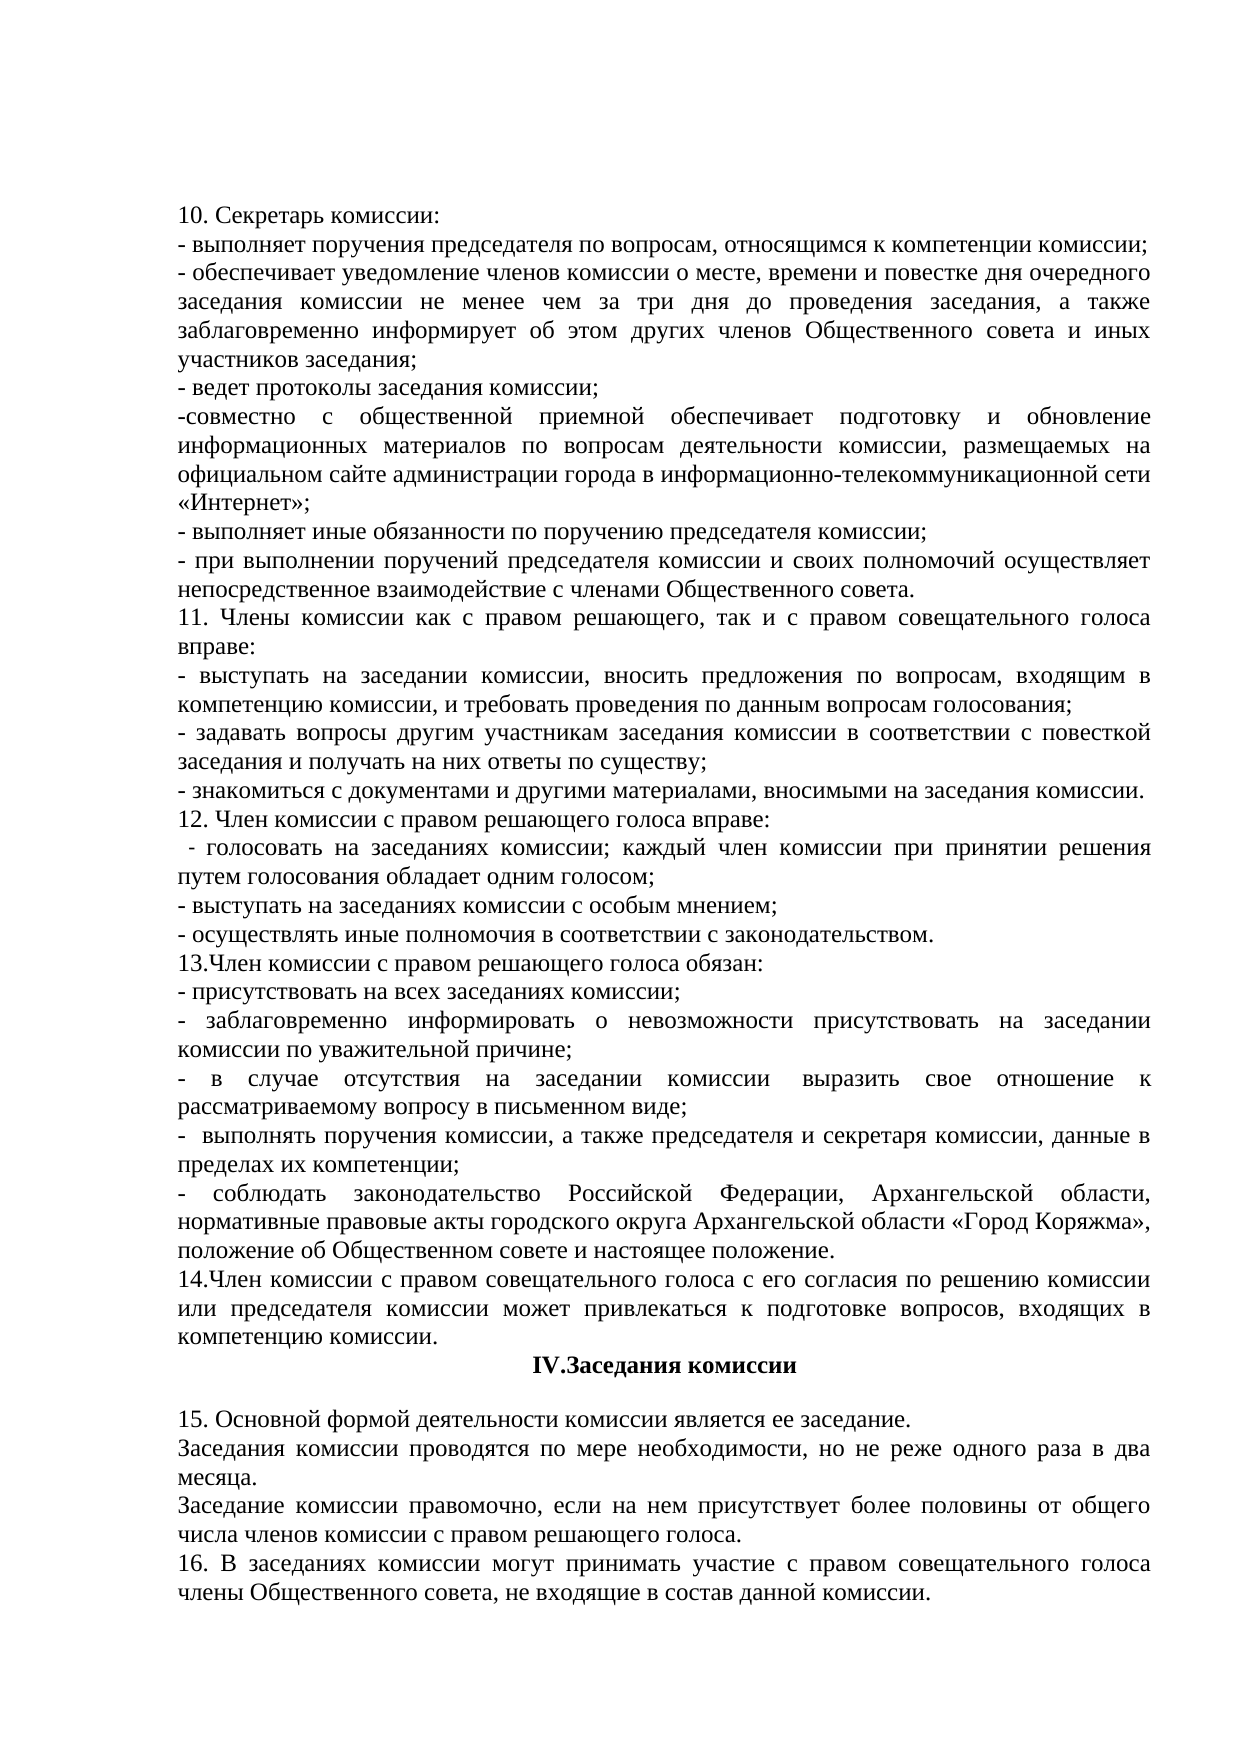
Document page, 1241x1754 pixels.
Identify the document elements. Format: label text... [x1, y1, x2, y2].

text - осуществлять иные полномочия в соответствии с законодательством. [177, 919, 1152, 948]
text - выступать на заседании комиссии, вносить предложения по вопросам, входящим в компетенцию комиссии, и требовать проведения по данным вопросам голосования; [177, 660, 1152, 717]
text 11. Члены комиссии как с правом решающего, так и с правом совещательного голоса вправе: [177, 602, 1152, 660]
text - выступать на заседаниях комиссии с особым мнением; [177, 890, 1152, 919]
text 15. Основной формой деятельности комиссии является ее заседание. [177, 1404, 1152, 1433]
text 14.Член комиссии с правом совещательного голоса с его согласия по решению комиссии или председателя комиссии может привлекаться к подготовке вопросов, входящих в компетенцию комиссии. [177, 1264, 1152, 1350]
text - выполнять поручения комиссии, а также председателя и секретаря комиссии, данные в пределах их компетенции; [177, 1120, 1152, 1178]
text Заседание комиссии правомочно, если на нем присутствует более половины от общего числа членов комиссии с правом решающего голоса. [177, 1490, 1152, 1548]
text - заблаговременно информировать о невозможности присутствовать на заседании комиссии по уважительной причине; [177, 1005, 1152, 1063]
text - в случае отсутствия на заседании комиссии выразить свое отношение к рассматриваемому вопросу в письменном виде; [177, 1063, 1152, 1120]
text 10. Секретарь комиссии: [177, 200, 1152, 229]
text Заседания комиссии проводятся по мере необходимости, но не реже одного раза в два месяца. [177, 1433, 1152, 1490]
text -совместно с общественной приемной обеспечивает подготовку и обновление информационных материалов по вопросам деятельности комиссии, размещаемых на официальном сайте администрации города в информационно-телекоммуникационной сети «Интернет»; [177, 401, 1152, 516]
text - голосовать на заседаниях комиссии; каждый член комиссии при принятии решения путем голосования обладает одним голосом; [177, 832, 1152, 890]
text - знакомиться с документами и другими материалами, вносимыми на заседания комиссии. [177, 775, 1152, 804]
text - присутствовать на всех заседаниях комиссии; [177, 976, 1152, 1005]
text - ведет протоколы заседания комиссии; [177, 372, 1152, 401]
text IV.Заседания комиссии [177, 1350, 1152, 1379]
text 12. Член комиссии с правом решающего голоса вправе: [177, 804, 1152, 832]
text 13.Член комиссии с правом решающего голоса обязан: [177, 948, 1152, 976]
text 16. В заседаниях комиссии могут принимать участие с правом совещательного голоса члены Общественного совета, не входящие в состав данной комиссии. [177, 1548, 1152, 1605]
text - выполняет поручения председателя по вопросам, относящимся к компетенции комиссии; [177, 229, 1152, 257]
text - обеспечивает уведомление членов комиссии о месте, времени и повестке дня очередного заседания комиссии не менее чем за три дня до проведения заседания, а также заблаговременно информирует об этом других членов Общественного совета и иных участников заседания; [177, 257, 1152, 372]
text - задавать вопросы другим участникам заседания комиссии в соответствии с повесткой заседания и получать на них ответы по существу; [177, 717, 1152, 775]
text - при выполнении поручений председателя комиссии и своих полномочий осуществляет непосредственное взаимодействие с членами Общественного совета. [177, 545, 1152, 602]
text - соблюдать законодательство Российской Федерации, Архангельской области, нормативные правовые акты городского округа Архангельской области «Город Коряжма», положение об Общественном совете и настоящее положение. [177, 1178, 1152, 1264]
text - выполняет иные обязанности по поручению председателя комиссии; [177, 516, 1152, 545]
